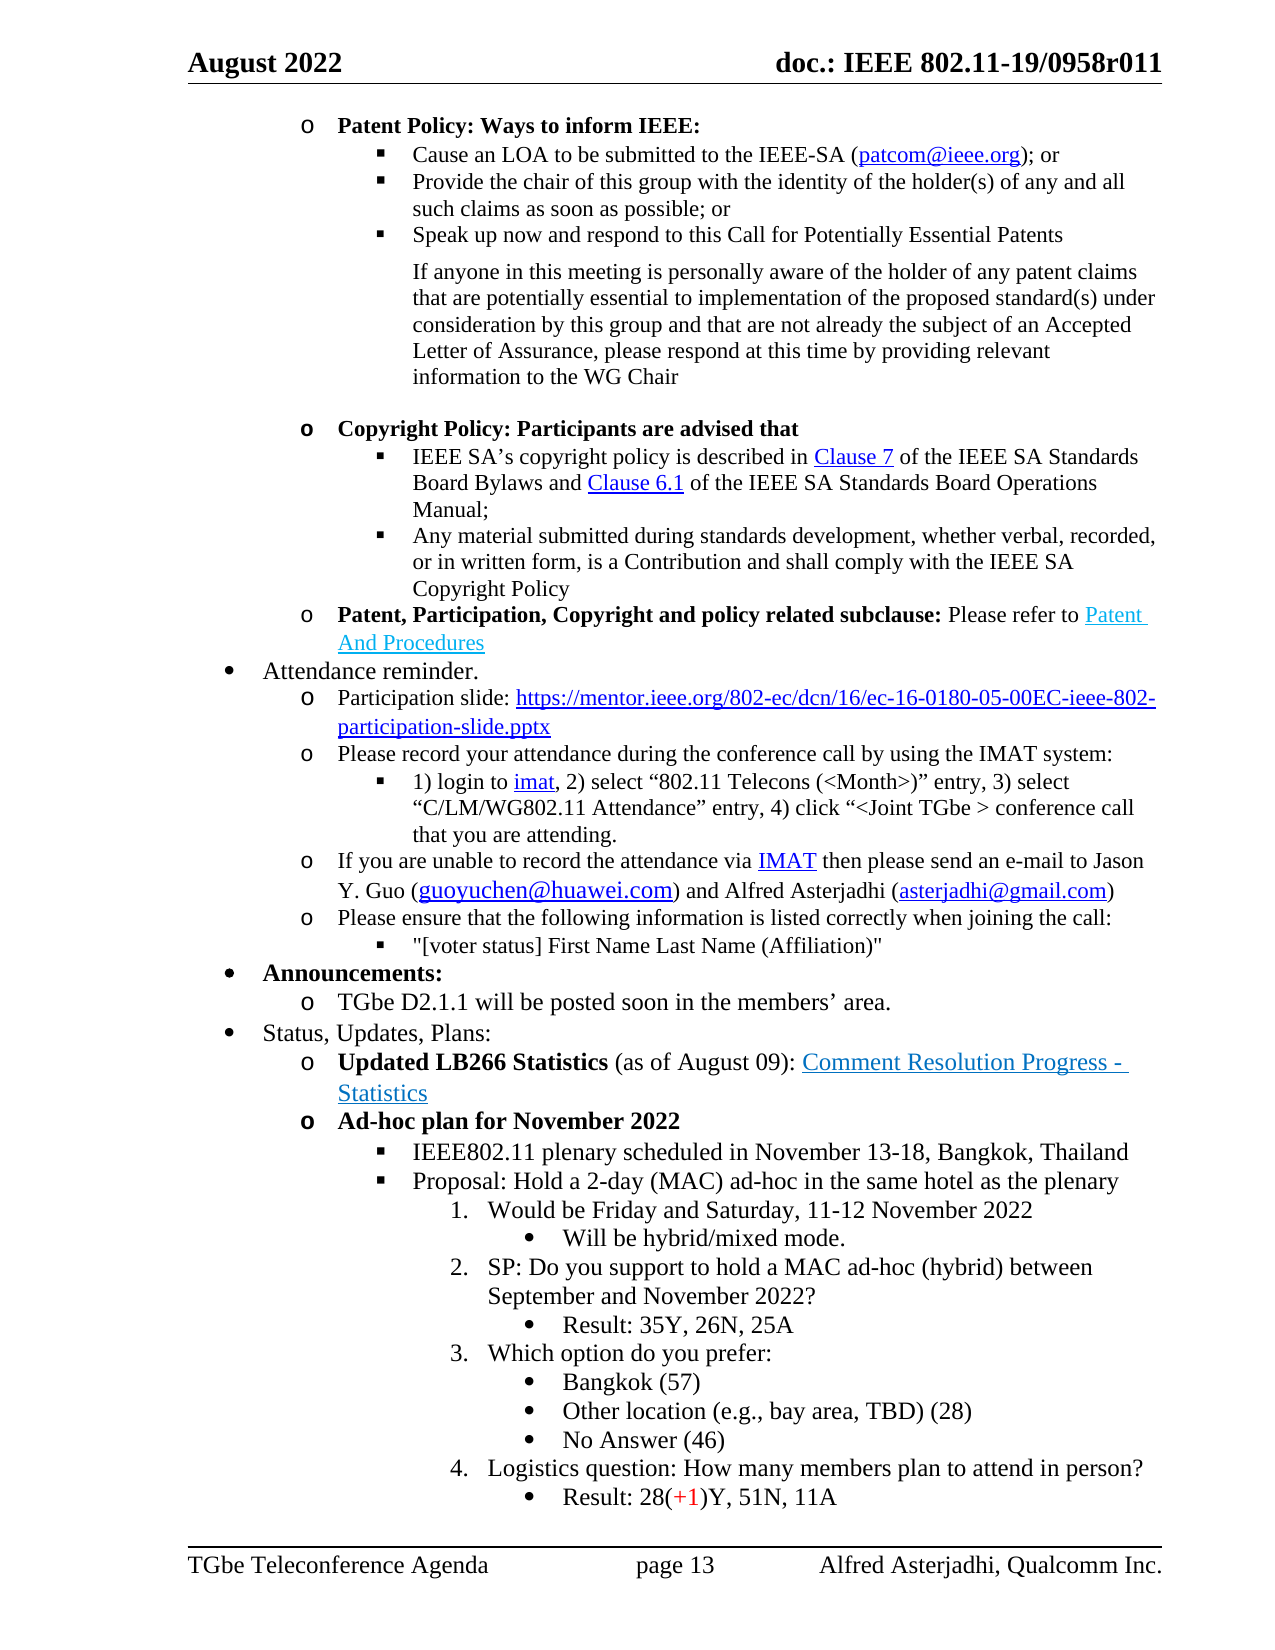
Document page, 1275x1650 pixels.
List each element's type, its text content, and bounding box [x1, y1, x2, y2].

list Copyright Policy: Participants are advised that [300, 415, 1162, 443]
list Status, Updates, Plans: [225, 1018, 1162, 1047]
list Cause an LOA to be submitted to the IEEE-SA (patcom@ieee.org); or [375, 141, 1162, 168]
list 1) login to imat, 2) select “802.11 Telecons (<Month>)” entry, 3) select “C/LM/WG802.11 Attendance” entry, 4) click “<Joint TGbe > conference call that you are attending. [375, 768, 1162, 847]
list Other location (e.g., bay area, TBD) (28) [525, 1396, 1162, 1425]
list Proposal: Hold a 2-day (MAC) ad-hoc in the same hotel as the plenary [375, 1166, 1162, 1195]
list Would be Friday and Saturday, 11-12 November 2022 [450, 1195, 1162, 1223]
list Speak up now and respond to this Call for Potentially Essential Patents [375, 221, 1162, 248]
list Please record your attendance during the conference call by using the IMAT system: [300, 740, 1162, 768]
list IEEE802.11 plenary scheduled in November 13-18, Bangkok, Thailand [375, 1137, 1162, 1166]
list Attendance reminder. [225, 656, 1162, 684]
list Patent, Participation, Copyright and policy related subclause: Please refer to Patent And Procedures [300, 601, 1162, 656]
list No Answer (46) [525, 1425, 1162, 1453]
list Result: 28(+1)Y, 51N, 11A [525, 1482, 1162, 1511]
list IEEE SA’s copyright policy is described in Clause 7 of the IEEE SA Standards Board Bylaws and Clause 6.1 of the IEEE SA Standards Board Operations Manual; [375, 443, 1162, 522]
list Announcements: [225, 958, 1162, 987]
list TGbe D2.1.1 will be posted soon in the members’ area. [300, 987, 1162, 1018]
list Any material submitted during standards development, whether verbal, recorded, or in written form, is a Contribution and shall comply with the IEEE SA Copyright Policy [375, 522, 1162, 601]
list Participation slide: https://mentor.ieee.org/802-ec/dcn/16/ec-16-0180-05-00EC-ieee-802-participation-slide.pptx [300, 684, 1162, 740]
list Patent Policy: Ways to inform IEEE: [300, 112, 1162, 141]
list Result: 35Y, 26N, 25A [525, 1310, 1162, 1338]
list Logistics question: How many members plan to attend in person? [450, 1453, 1162, 1482]
list Provide the chair of this group with the identity of the holder(s) of any and all such claims as soon as possible; or [375, 168, 1162, 221]
list Will be hybrid/mixed mode. [525, 1223, 1162, 1252]
list Updated LB266 Statistics (as of August 09): Link [300, 1047, 1162, 1106]
list Please ensure that the following information is listed correctly when joining the call: [300, 904, 1162, 932]
list Bangkok (57) [525, 1367, 1162, 1396]
list Ad-hoc plan for November 2022 [300, 1106, 1162, 1137]
list "[voter status] First Name Last Name (Affiliation)" [375, 932, 1162, 958]
list SP: Do you support to hold a MAC ad-hoc (hybrid) between September and November 2022? [450, 1252, 1162, 1310]
list If anyone in this meeting is personally aware of the holder of any patent claims that are potentially essential to implementation of the proposed standard(s) under consideration by this group and that are not already the subject of an Accepted Letter of Assurance, please respond at this time by providing relevant information to the WG Chair [412, 258, 1162, 390]
list If you are unable to record the attendance via IMAT then please send an e-mail to Jason Y. Guo (guoyuchen@huawei.com) and Alfred Asterjadhi (asterjadhi@gmail.com) [300, 847, 1162, 904]
list Which option do you prefer: [450, 1338, 1162, 1367]
